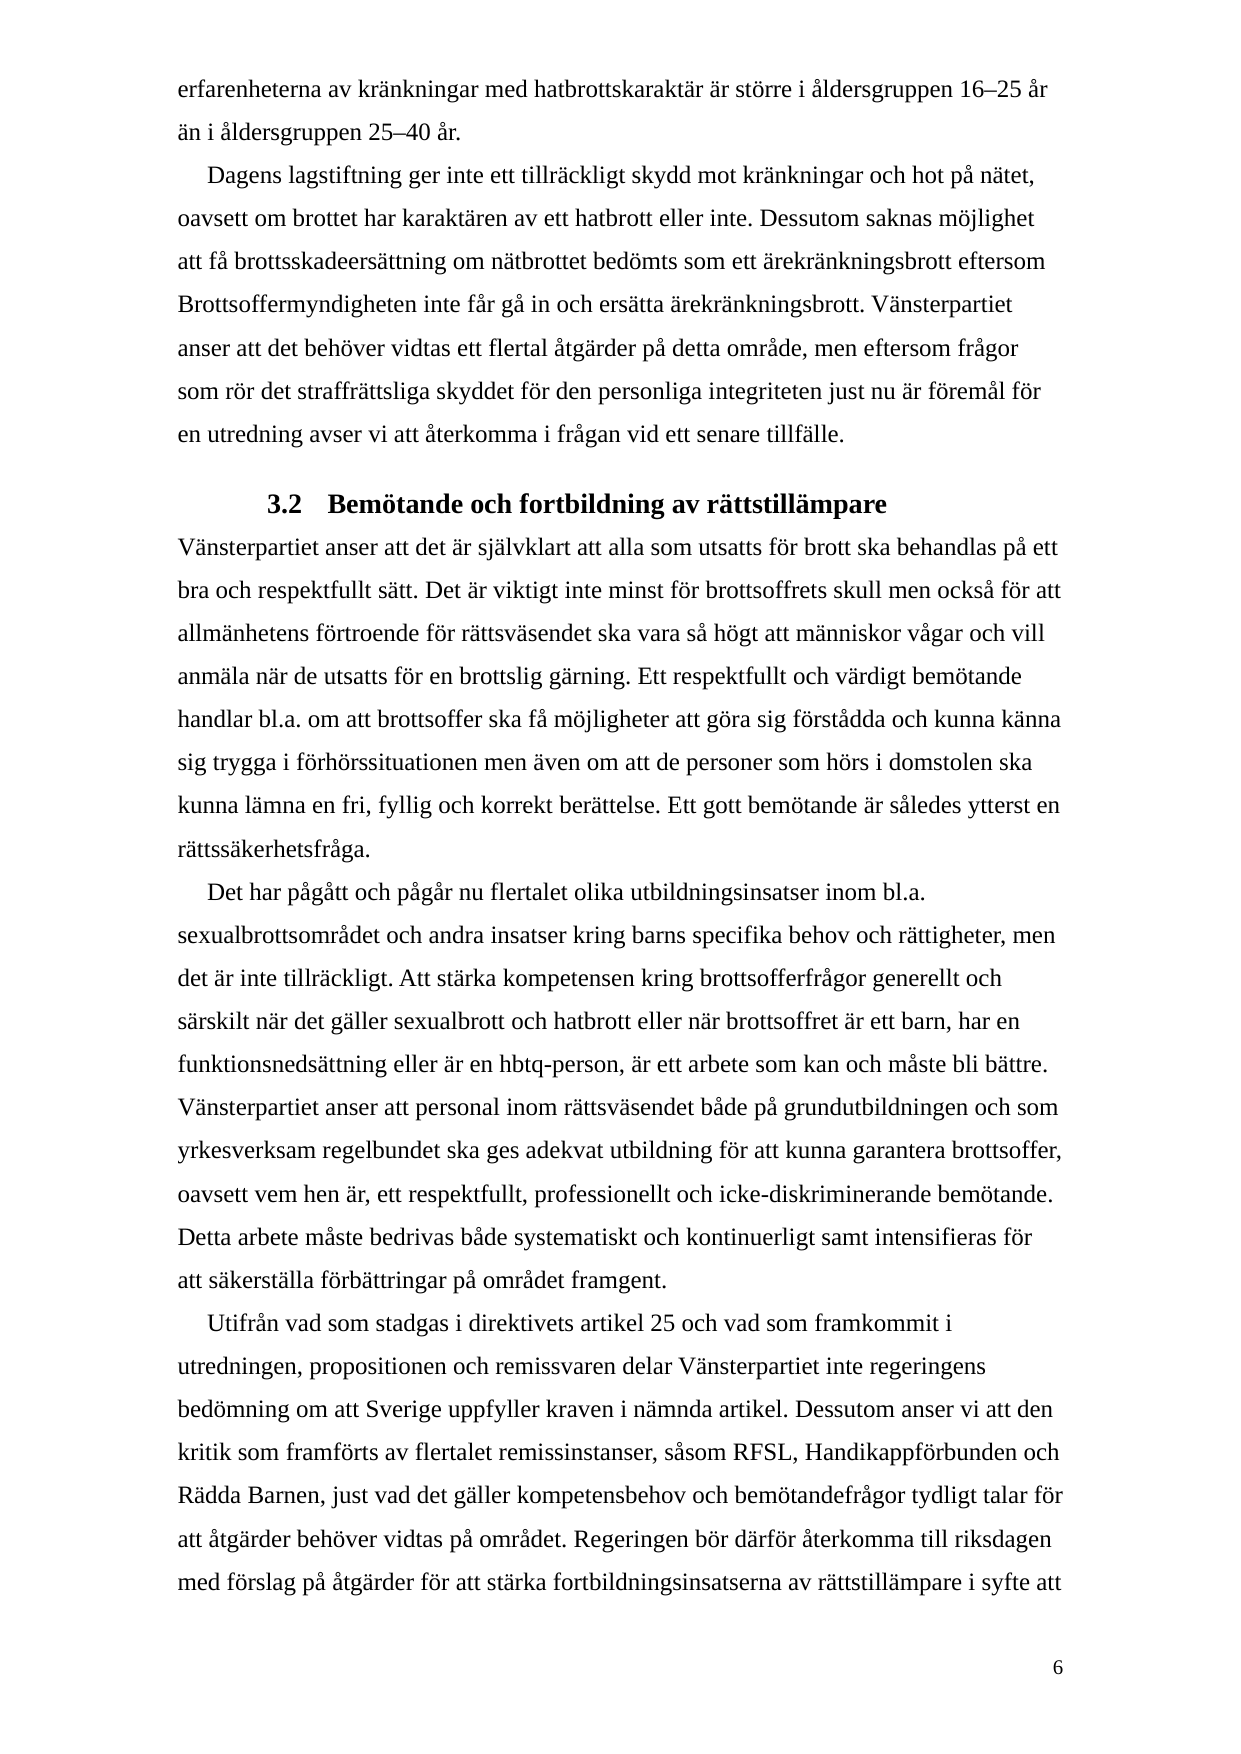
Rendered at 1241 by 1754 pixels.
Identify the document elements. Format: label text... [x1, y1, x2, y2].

text Vänsterpartiet anser att det är självklart att alla som utsatts för brott ska behandlas på ett bra och respektfullt sätt. Det är viktigt inte minst för brottsoffrets skull men också för att allmänhetens förtroende för rättsväsendet ska vara så högt att människor vågar och vill anmäla när de utsatts för en brottslig gärning. Ett respektfullt och värdigt bemötande handlar bl.a. om att brottsoffer ska få möjligheter att göra sig förstådda och kunna känna sig trygga i förhörssituationen men även om att de personer som hörs i domstolen ska kunna lämna en fri, fyllig och korrekt berättelse. Ett gott bemötande är således ytterst en rättssäkerhetsfråga. [177, 532, 1063, 862]
text Det har pågått och pågår nu flertalet olika utbildningsinsatser inom bl.a. sexualbrottsområdet och andra insatser kring barns specifika behov och rättigheter, men det är inte tillräckligt. Att stärka kompetensen kring brottsofferfrågor generellt och särskilt när det gäller sexualbrott och hatbrott eller när brottsoffret är ett barn, har en funktionsnedsättning eller är en hbtq-person, är ett arbete som kan och måste bli bättre. Vänsterpartiet anser att personal inom rättsväsendet både på grundutbildningen och som yrkesverksam regelbundet ska ges adekvat utbildning för att kunna garantera brottsoffer, oavsett vem hen är, ett respektfullt, professionellt och icke-diskriminerande bemötande. Detta arbete måste bedrivas både systematiskt och kontinuerligt samt intensifieras för att säkerställa förbättringar på området framgent. [177, 877, 1063, 1294]
subtitle Bemötande och fortbildning av rättstillämpare [237, 487, 1063, 519]
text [177, 1308, 1063, 1596]
text Dagens lagstiftning ger inte ett tillräckligt skydd mot kränkningar och hot på nätet, oavsett om brottet har karaktären av ett hatbrott eller inte. Dessutom saknas möjlighet att få brottsskadeersättning om nätbrottet bedömts som ett ärekränkningsbrott eftersom Brottsoffermyndigheten inte får gå in och ersätta ärekränkningsbrott. Vänsterpartiet anser att det behöver vidtas ett flertal åtgärder på detta område, men eftersom frågor som rör det straffrättsliga skyddet för den personliga integriteten just nu är föremål för en utredning avser vi att återkomma i frågan vid ett senare tillfälle. [177, 160, 1063, 448]
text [177, 74, 1063, 146]
